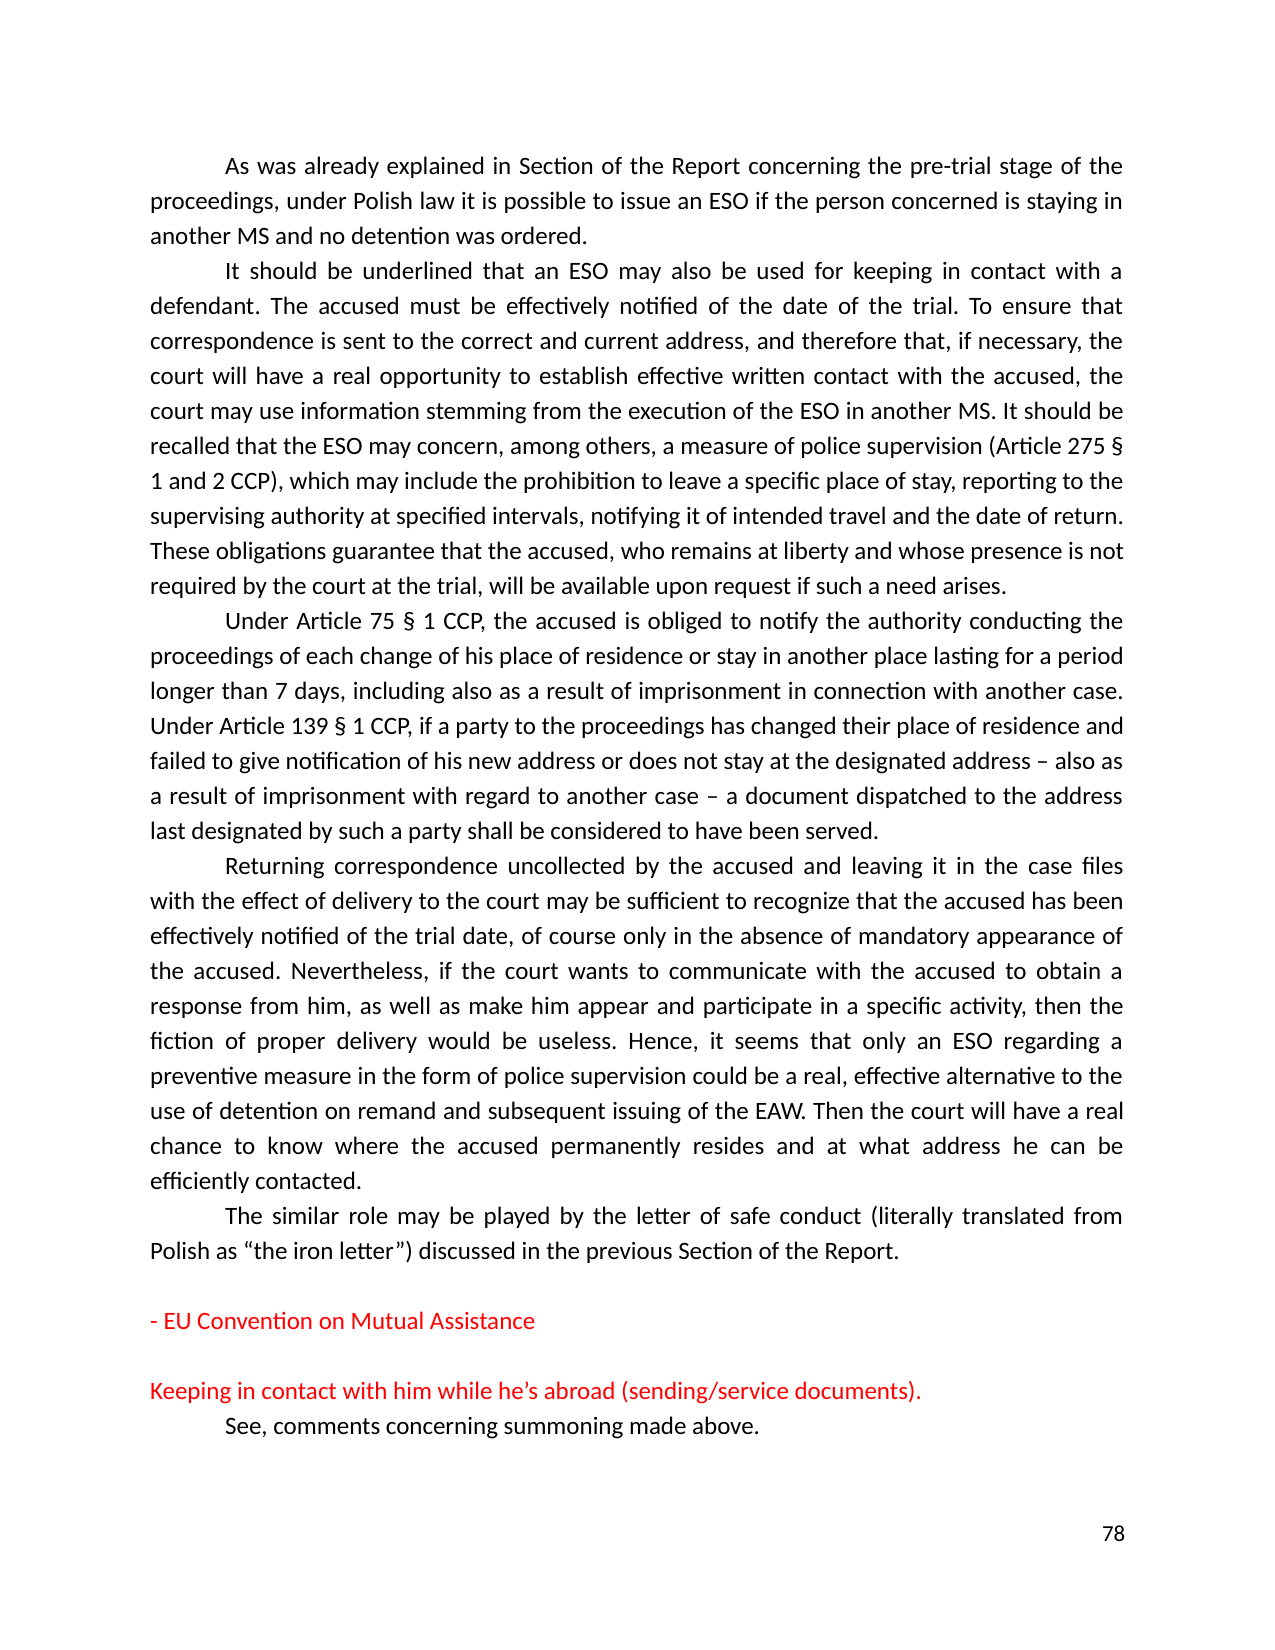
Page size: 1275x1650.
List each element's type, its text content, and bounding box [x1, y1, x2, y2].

text - EU Convention on Mutual Assistance [150, 1305, 1125, 1336]
text Keeping in contact with him while he’s abroad (sending/service documents). [150, 1375, 1125, 1406]
text See, comments concerning summoning made above. [150, 1410, 1125, 1441]
text As was already explained in Section of the Report concerning the pre-trial stage of the proceedings, under Polish law it is possible to issue an ESO if the person concerned is staying in another MS and no detention was ordered. [150, 150, 1125, 251]
text Returning correspondence uncollected by the accused and leaving it in the case files with the effect of delivery to the court may be sufficient to recognize that the accused has been effectively notified of the trial date, of course only in the absence of mandatory appearance of the accused. Nevertheless, if the court wants to communicate with the accused to obtain a response from him, as well as make him appear and participate in a specific activity, then the fiction of proper delivery would be useless. Hence, it seems that only an ESO regarding a preventive measure in the form of police supervision could be a real, effective alternative to the use of detention on remand and subsequent issuing of the EAW. Then the court will have a real chance to know where the accused permanently resides and at what address he can be efficiently contacted. [150, 850, 1125, 1196]
text It should be underlined that an ESO may also be used for keeping in contact with a defendant. The accused must be effectively notified of the date of the trial. To ensure that correspondence is sent to the correct and current address, and therefore that, if necessary, the court will have a real opportunity to establish effective written contact with the accused, the court may use information stemming from the execution of the ESO in another MS. It should be recalled that the ESO may concern, among others, a measure of police supervision (Article 275 § 1 and 2 CCP), which may include the prohibition to leave a specific place of stay, reporting to the supervising authority at specified intervals, notifying it of intended travel and the date of return. These obligations guarantee that the accused, who remains at liberty and whose presence is not required by the court at the trial, will be available upon request if such a need arises. [150, 255, 1125, 601]
text Under Article 75 § 1 CCP, the accused is obliged to notify the authority conducting the proceedings of each change of his place of residence or stay in another place lasting for a period longer than 7 days, including also as a result of imprisonment in connection with another case. Under Article 139 § 1 CCP, if a party to the proceedings has changed their place of residence and failed to give notification of his new address or does not stay at the designated address – also as a result of imprisonment with regard to another case – a document dispatched to the address last designated by such a party shall be considered to have been served. [150, 605, 1125, 846]
text The similar role may be played by the letter of safe conduct (literally translated from Polish as “the iron letter”) discussed in the previous Section of the Report. [150, 1200, 1125, 1266]
